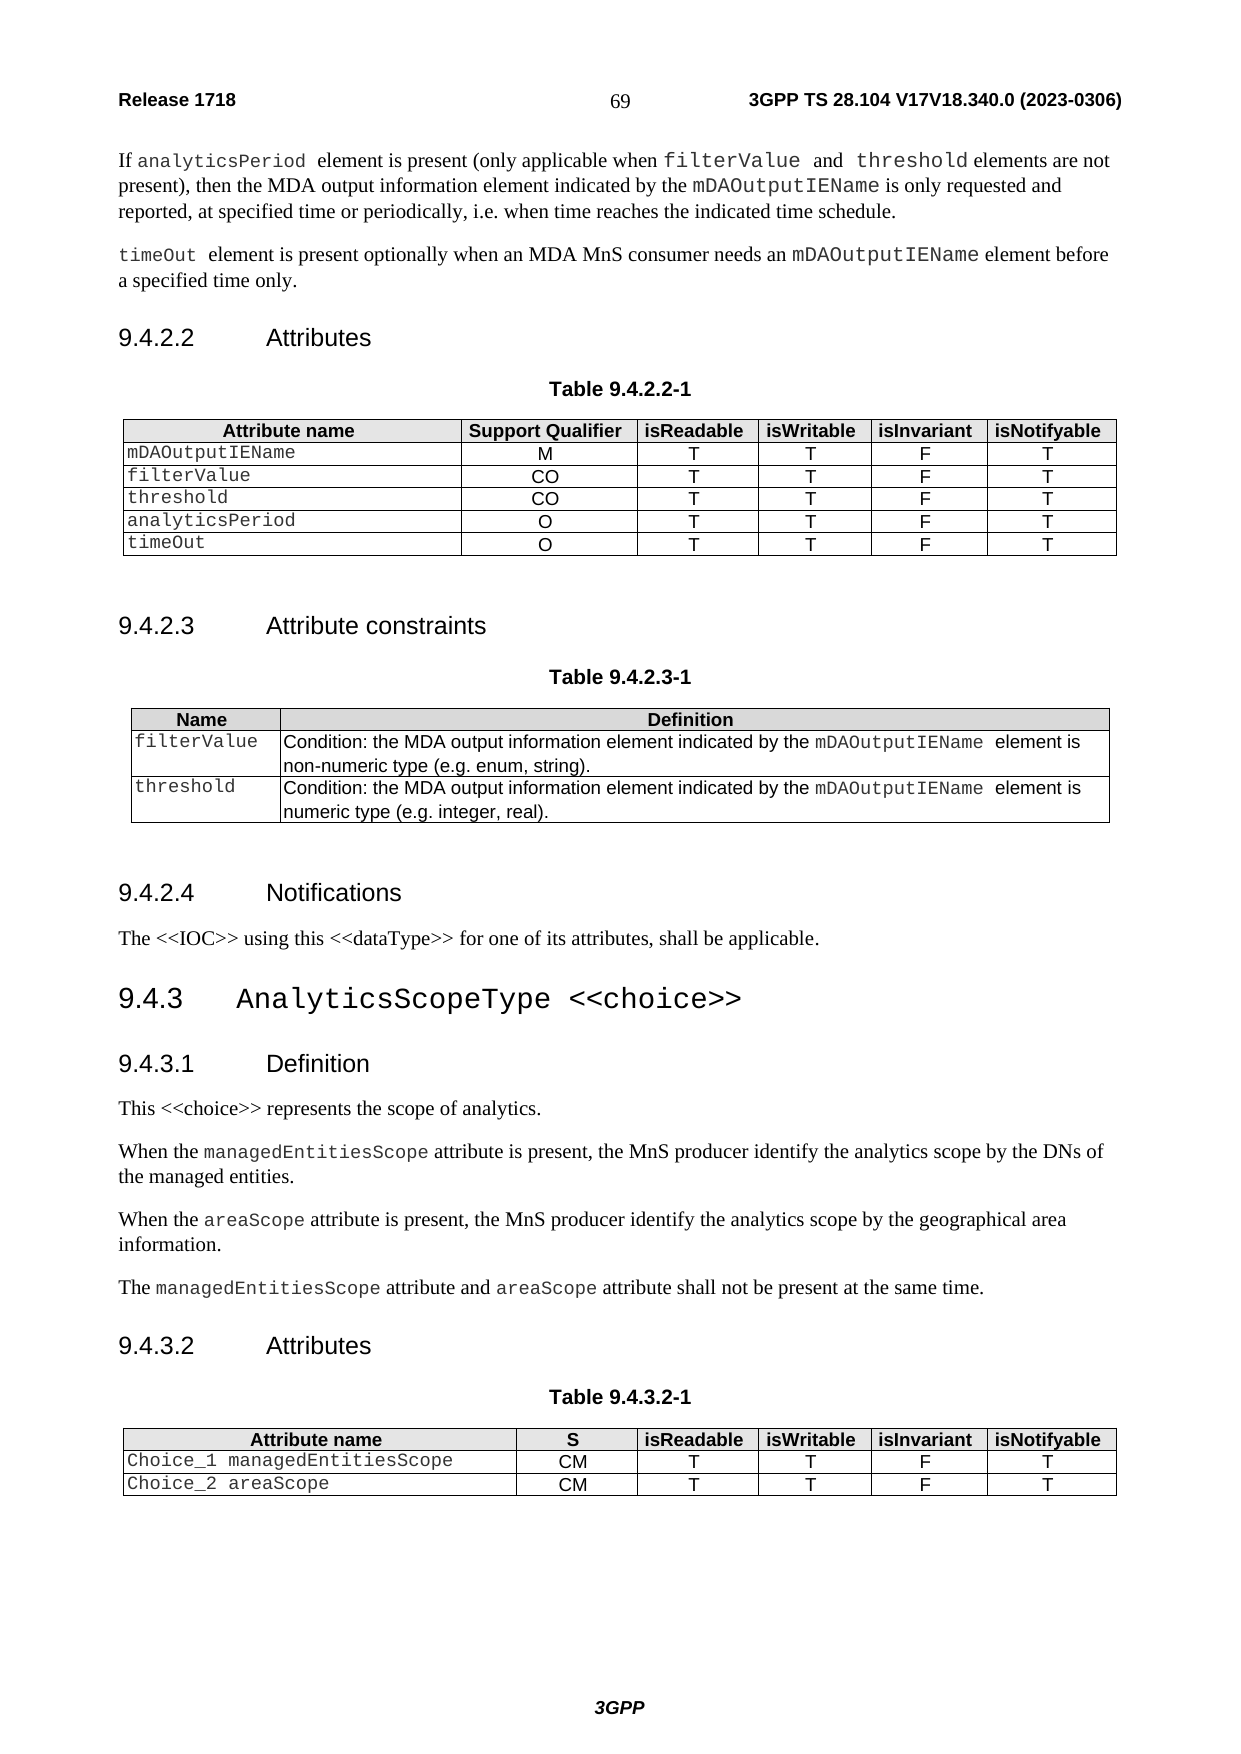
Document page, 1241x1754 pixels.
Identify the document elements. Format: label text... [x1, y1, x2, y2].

text Table 9.4.2.3-1 [118, 665, 1122, 689]
table_cell T [988, 443, 1116, 464]
table_cell F [872, 533, 987, 555]
table_cell CO [462, 466, 637, 487]
subtitle 9.4.3 AnalyticsScopeType <<choice>> [118, 981, 1122, 1017]
table_cell T [759, 1451, 871, 1473]
table_cell T [759, 488, 871, 510]
table_header isWritable [759, 420, 871, 442]
table_cell T [759, 533, 871, 555]
subtitle 9.4.2.3 Attribute constraints [118, 611, 1122, 640]
subtitle 9.4.2.2 Attributes [118, 323, 1122, 352]
table_cell mDAOutputIEName [124, 443, 461, 464]
table_cell T [759, 511, 871, 532]
table_cell Condition: the MDA output information element indicated by the mDAOutputIEName element is numeric type (e.g. integer, real). [281, 777, 1109, 822]
table_cell F [872, 466, 987, 487]
table_cell CO [462, 488, 637, 510]
table_cell M [462, 443, 637, 464]
table_cell T [759, 1474, 871, 1495]
table_header isReadable [638, 1429, 758, 1450]
table_cell threshold [124, 488, 461, 510]
table_cell T [988, 1474, 1116, 1495]
table_cell filterValue [124, 466, 461, 487]
table_cell F [872, 511, 987, 532]
table_cell T [638, 443, 758, 464]
table_cell Choice_1 managedEntitiesScope [124, 1451, 516, 1473]
table_cell F [872, 443, 987, 464]
table_cell F [872, 1451, 987, 1473]
subtitle 9.4.3.1 Definition [118, 1048, 1122, 1077]
table_header isWritable [759, 1429, 871, 1450]
table_header isInvariant [872, 1429, 987, 1450]
table_cell analyticsPeriod [124, 511, 461, 532]
table_cell timeOut [124, 533, 461, 555]
subtitle 9.4.3.2 Attributes [118, 1331, 1122, 1360]
table_cell O [462, 511, 637, 532]
table_cell T [988, 511, 1116, 532]
table_cell CM [517, 1474, 637, 1495]
text timeOut element is present optionally when an MDA MnS consumer needs an mDAOutputIEName element before a specified time only. [118, 242, 1122, 292]
table_cell T [759, 443, 871, 464]
table_cell Choice_2 areaScope [124, 1474, 516, 1495]
table_header Definition [281, 709, 1109, 730]
text If analyticsPeriod element is present (only applicable when filterValue and threshold elements are not present), then the MDA output information element indicated by the mDAOutputIEName is only requested and reported, at specified time or periodically, i.e. when time reaches the indicated time schedule. [118, 147, 1122, 223]
table_cell T [638, 1451, 758, 1473]
text This <<choice>> represents the scope of analytics. [118, 1096, 1122, 1120]
table_header Attribute name [124, 1429, 516, 1450]
text Table 9.4.2.2-1 [118, 377, 1122, 401]
table_header Attribute name [124, 420, 461, 442]
table_header isNotifyable [988, 420, 1116, 442]
table_cell O [462, 533, 637, 555]
text When the areaScope attribute is present, the MnS producer identify the analytics scope by the geographical area information. [118, 1207, 1122, 1256]
table_cell T [988, 488, 1116, 510]
table_cell T [638, 1474, 758, 1495]
table_header isNotifyable [988, 1429, 1116, 1450]
table_header isReadable [638, 420, 758, 442]
subtitle 9.4.2.4 Notifications [118, 878, 1122, 907]
table_cell CM [517, 1451, 637, 1473]
table_cell Condition: the MDA output information element indicated by the mDAOutputIEName element is non-numeric type (e.g. enum, string). [281, 731, 1109, 776]
table_header isInvariant [872, 420, 987, 442]
table_cell T [759, 466, 871, 487]
table_cell T [988, 466, 1116, 487]
text Table 9.4.3.2-1 [118, 1385, 1122, 1409]
text The <<IOC>> using this <<dataType>> for one of its attributes, shall be applicable. [118, 926, 1122, 950]
table_header S [517, 1429, 637, 1450]
table_header Support Qualifier [462, 420, 637, 442]
table_header Name [132, 709, 280, 730]
table_cell T [988, 1451, 1116, 1473]
table_cell T [638, 533, 758, 555]
table_cell T [988, 533, 1116, 555]
table_cell filterValue [132, 731, 280, 776]
text The managedEntitiesScope attribute and areaScope attribute shall not be present at the same time. [118, 1275, 1122, 1300]
text When the managedEntitiesScope attribute is present, the MnS producer identify the analytics scope by the DNs of the managed entities. [118, 1139, 1122, 1188]
table_cell T [638, 488, 758, 510]
table_cell T [638, 466, 758, 487]
table_cell threshold [132, 777, 280, 822]
table_cell T [638, 511, 758, 532]
table_cell F [872, 1474, 987, 1495]
table_cell F [872, 488, 987, 510]
